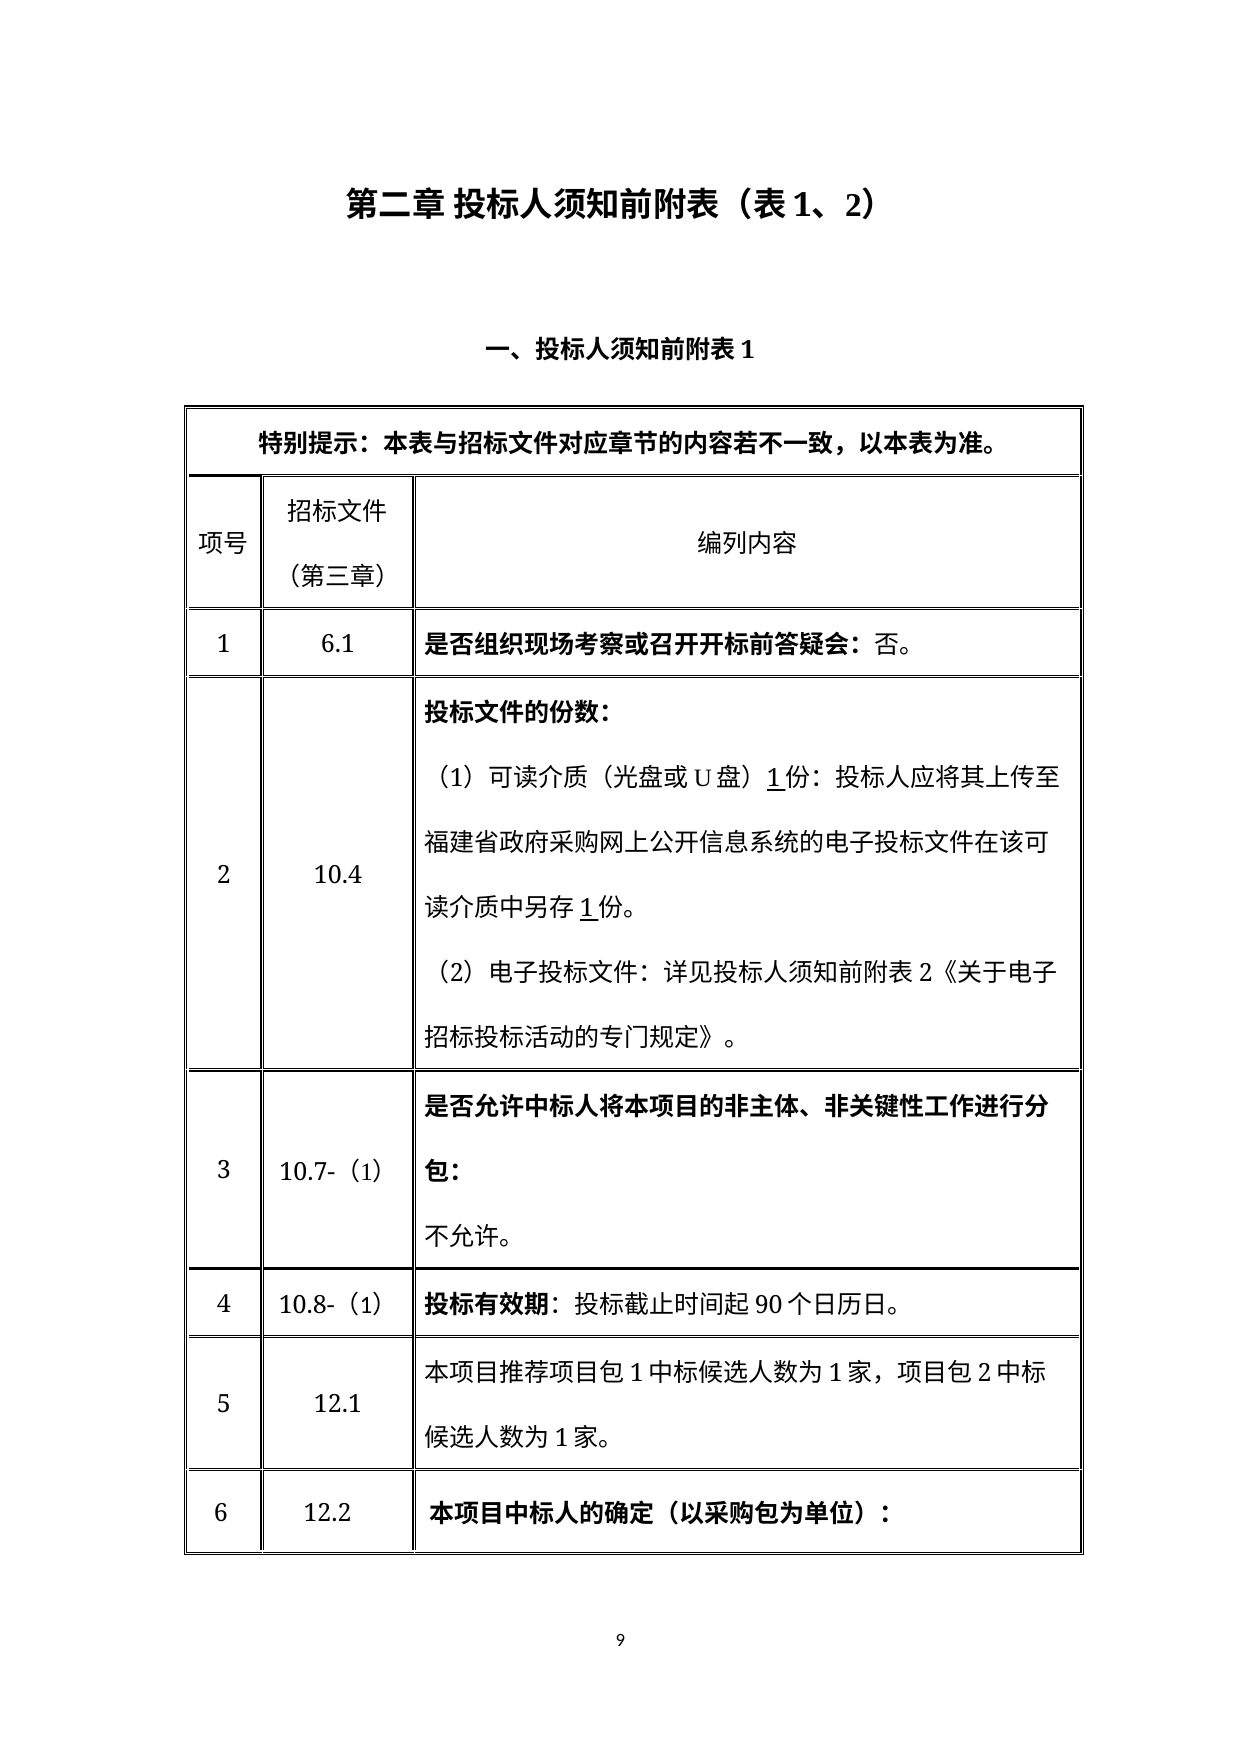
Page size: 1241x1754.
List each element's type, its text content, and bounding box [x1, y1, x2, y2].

table_cell 4 [187, 1267, 260, 1335]
table_cell 6 [187, 1468, 262, 1552]
table_cell 1 [187, 607, 261, 675]
table_cell 10.7-（1） [264, 1072, 412, 1267]
table_cell 2 [187, 675, 261, 1068]
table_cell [414, 1468, 1081, 1552]
table_cell 12.1 [264, 1338, 412, 1468]
table_cell 是否允许中标人将本项目的非主体、非关键性工作进行分包： 不允许。 [414, 1068, 1082, 1267]
table_cell 3 [185, 1068, 262, 1267]
text 第二章 投标人须知前附表（表1、2） [187, 170, 1053, 235]
table_cell 投标文件的份数： （1）可读介质（光盘或U盘）1份：投标人应将其上传至福建省政府采购网上公开信息系统的电子投标文件在该可读介质中另存1份。 （2）电子投标文件：详见投标人须知前附表2《关于电子招标投标活动的专门规定》。 [416, 675, 1081, 1068]
table_cell 项号 [187, 474, 260, 607]
table_cell 本项目推荐项目包1中标候选人数为1家，项目包2中标候选人数为1家。 [416, 1335, 1080, 1468]
table_header 特别提示：本表与招标文件对应章节的内容若不一致，以本表为准。 [187, 409, 1080, 474]
table_cell 5 [187, 1335, 260, 1468]
table_cell 投标有效期：投标截止时间起90个日历日。 [416, 1267, 1080, 1335]
table_cell 6.1 [264, 610, 412, 675]
table_cell 是否组织现场考察或召开开标前答疑会：否。 [416, 607, 1081, 675]
table_cell 10.4 [264, 678, 412, 1068]
table_cell 编列内容 [414, 474, 1082, 607]
table_cell 12.2 [262, 1471, 414, 1552]
text 一、投标人须知前附表1 [187, 315, 1053, 380]
table_cell 招标文件 （第三章） [264, 477, 412, 607]
table_cell 10.8-（1） [264, 1270, 412, 1335]
